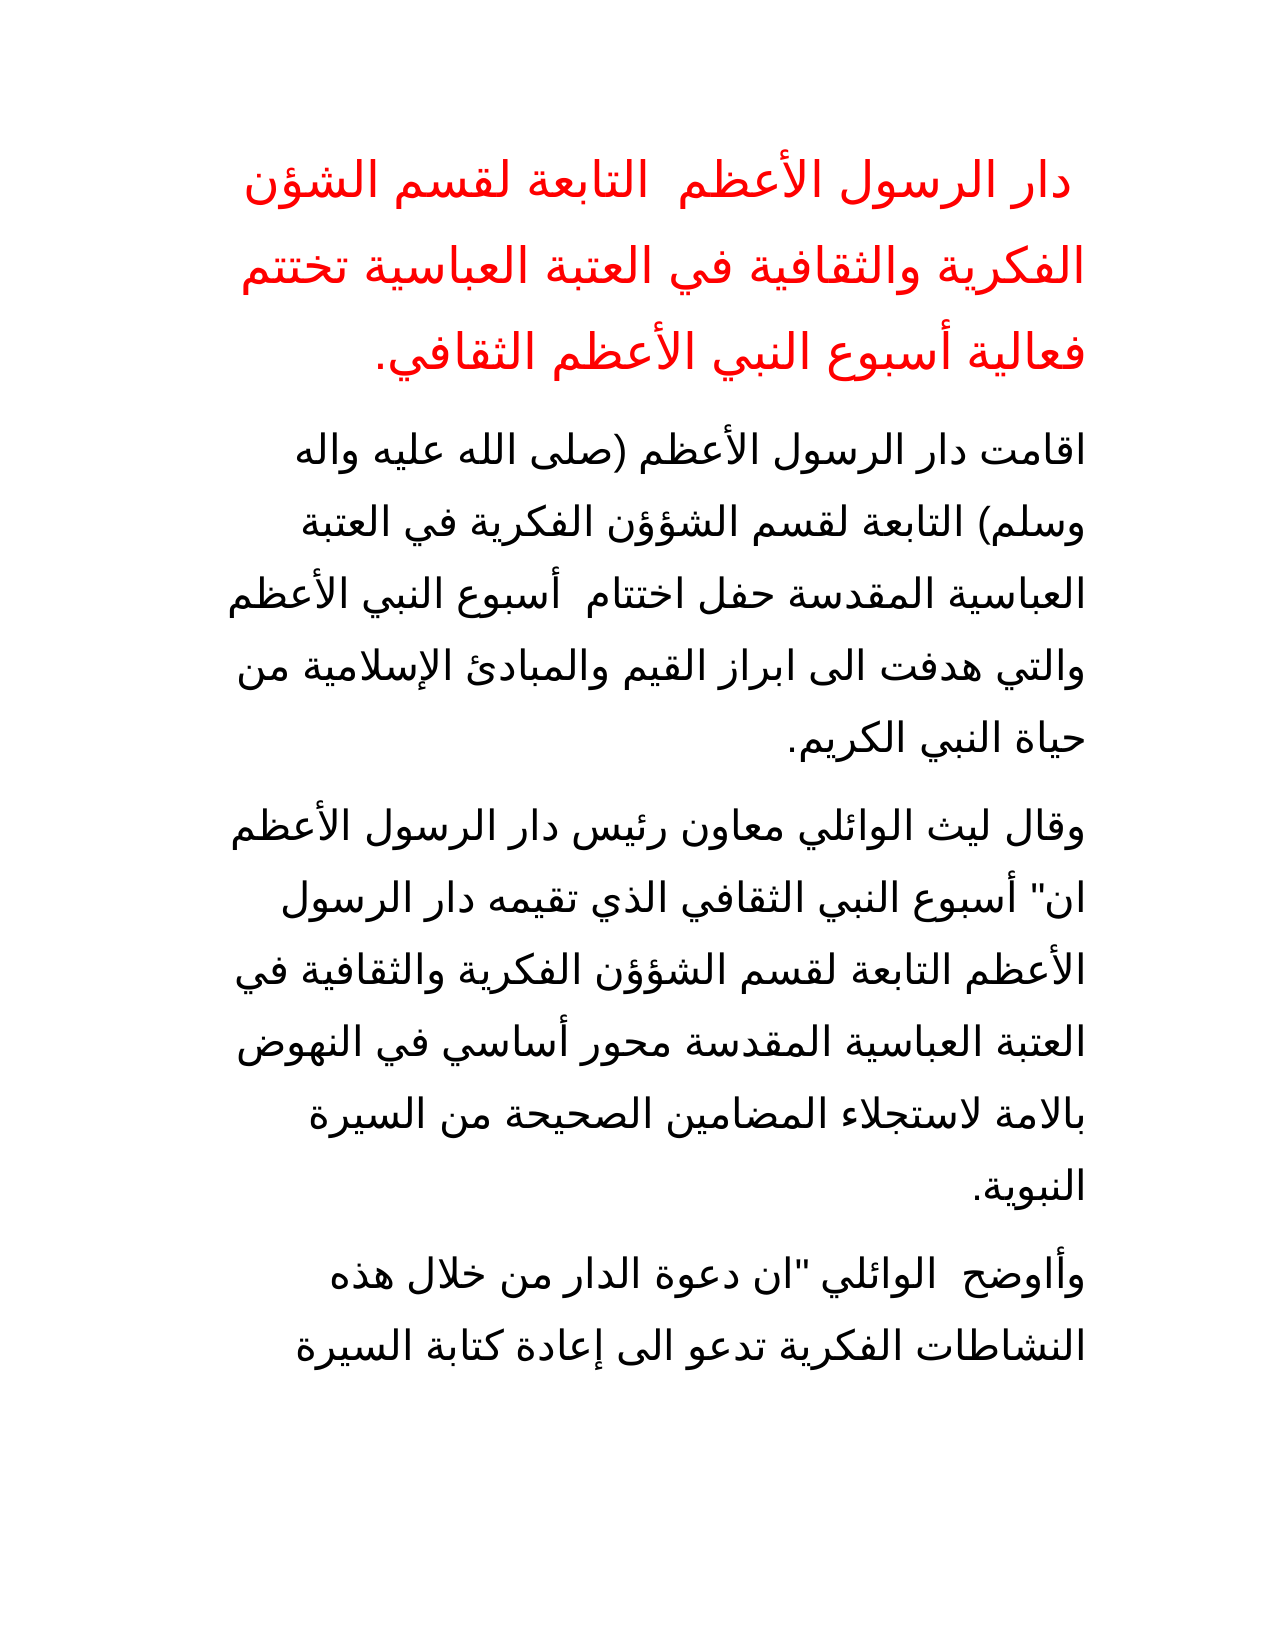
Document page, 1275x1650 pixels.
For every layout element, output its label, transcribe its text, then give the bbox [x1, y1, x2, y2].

text وقال ليث الوائلي معاون رئيس دار الرسول الأعظم ان" أسبوع النبي الثقافي الذي تقيمه دار الرسول الأعظم التابعة لقسم الشؤؤن الفكرية والثقافية في العتبة العباسية المقدسة محور أساسي في النهوض بالامة لاستجلاء المضامين الصحيحة من السيرة النبوية. [187, 801, 1087, 1209]
text دار الرسول الأعظم التابعة لقسم الشؤن الفكرية والثقافية في العتبة العباسية تختتم فعالية أسبوع النبي الأعظم الثقافي. [187, 150, 1087, 380]
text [187, 1249, 1087, 1369]
text اقامت دار الرسول الأعظم (صلى الله عليه واله وسلم) التابعة لقسم الشؤؤن الفكرية في العتبة العباسية المقدسة حفل اختتام أسبوع النبي الأعظم والتي هدفت الى ابراز القيم والمبادئ الإسلامية من حياة النبي الكريم. [187, 425, 1087, 761]
